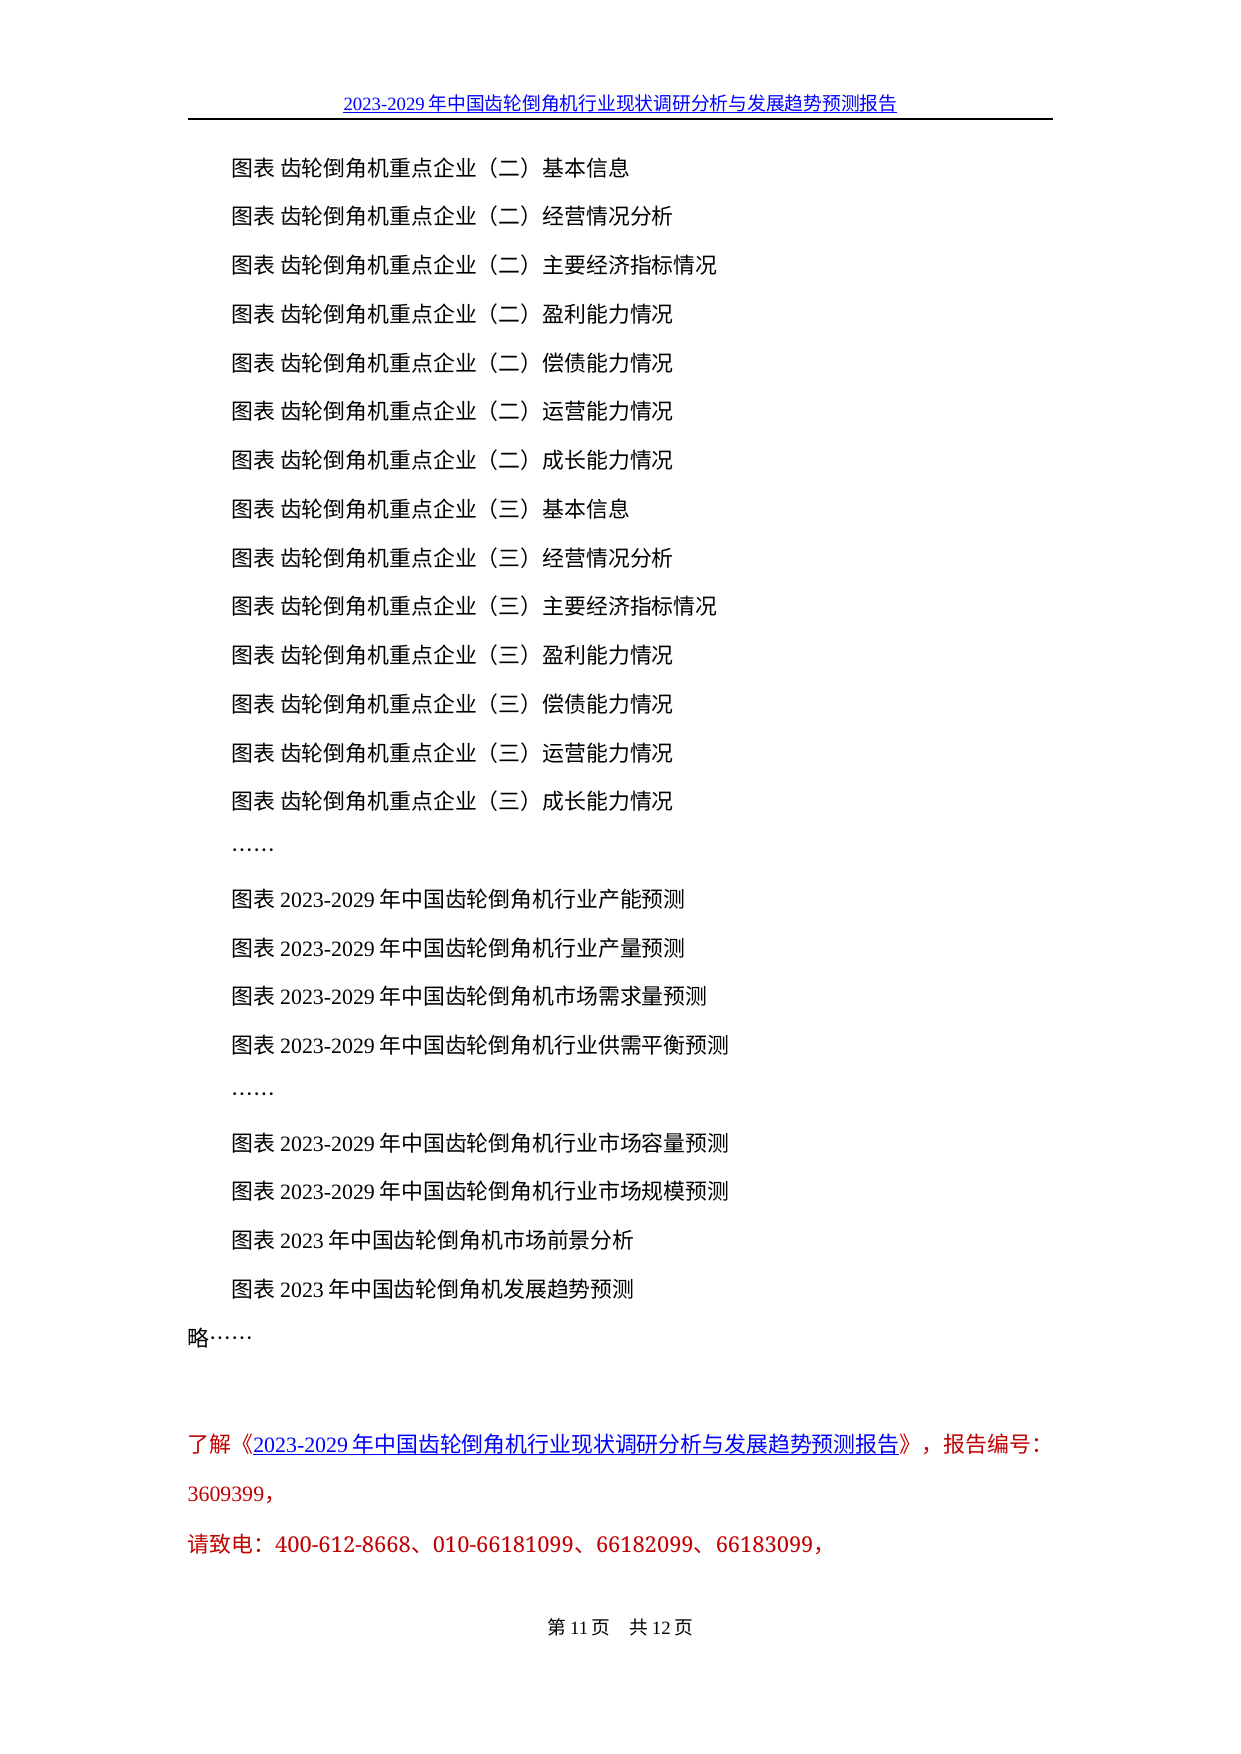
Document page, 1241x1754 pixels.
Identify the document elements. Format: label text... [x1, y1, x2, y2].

text 请致电：400-612-8668、010-66181099、66182099、66183099， [187, 1527, 1053, 1559]
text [187, 150, 1053, 1353]
text 了解《2023-2029年中国齿轮倒角机行业现状调研分析与发展趋势预测报告》，报告编号：3609399， [187, 1427, 1053, 1508]
